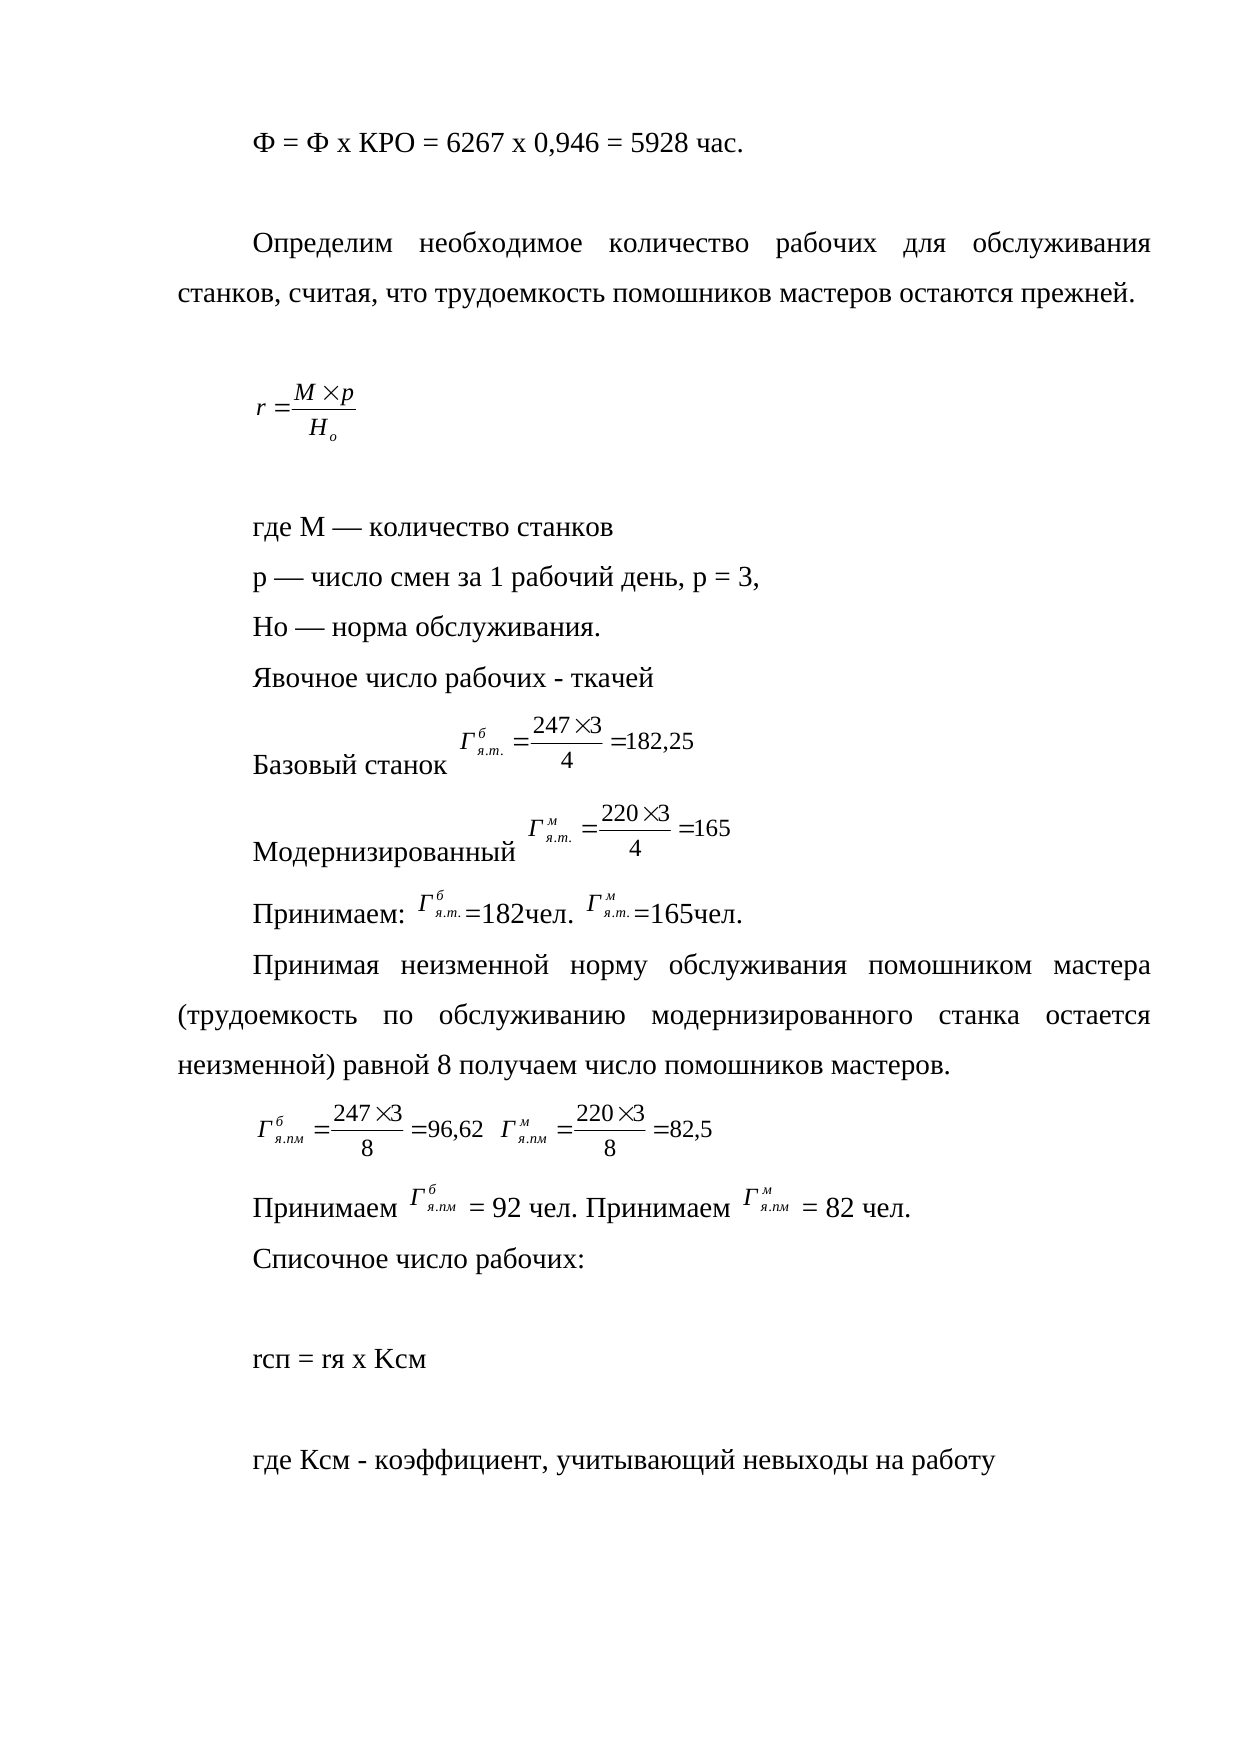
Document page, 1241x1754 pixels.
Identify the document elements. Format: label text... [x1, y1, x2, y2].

text rcп = rя х Kсм [177, 1341, 1152, 1375]
text Принимаем: =182чел. =165чел. [177, 884, 1152, 930]
text Принимаем = 92 чел. Принимаем = 82 чел. [177, 1179, 1152, 1224]
text где Ксм - коэффициент, учитывающий невыходы на работу [177, 1442, 1152, 1476]
text р — число смен за 1 рабочий день, р = 3, [177, 559, 1152, 593]
text Но — норма обслуживания. [177, 609, 1152, 643]
text где М — количество станков [177, 509, 1152, 542]
text Модернизированный [177, 797, 1152, 868]
text Списочное число рабочих: [177, 1241, 1152, 1274]
text Определим необходимое количество рабочих для обслуживания станков, считая, что трудоемкость помошников мастеров остаются прежней. [177, 225, 1152, 309]
text Ф = Ф х КРО = 6267 х 0,946 = 5928 час. [177, 125, 1152, 158]
text Базовый станок [177, 710, 1152, 781]
text Принимая неизменной норму обслуживания помошником мастера (трудоемкость по обслуживанию модернизированного станка остается неизменной) равной 8 получаем число помошников мастеров. [177, 947, 1152, 1081]
text Явочное число рабочих - ткачей [177, 660, 1152, 693]
